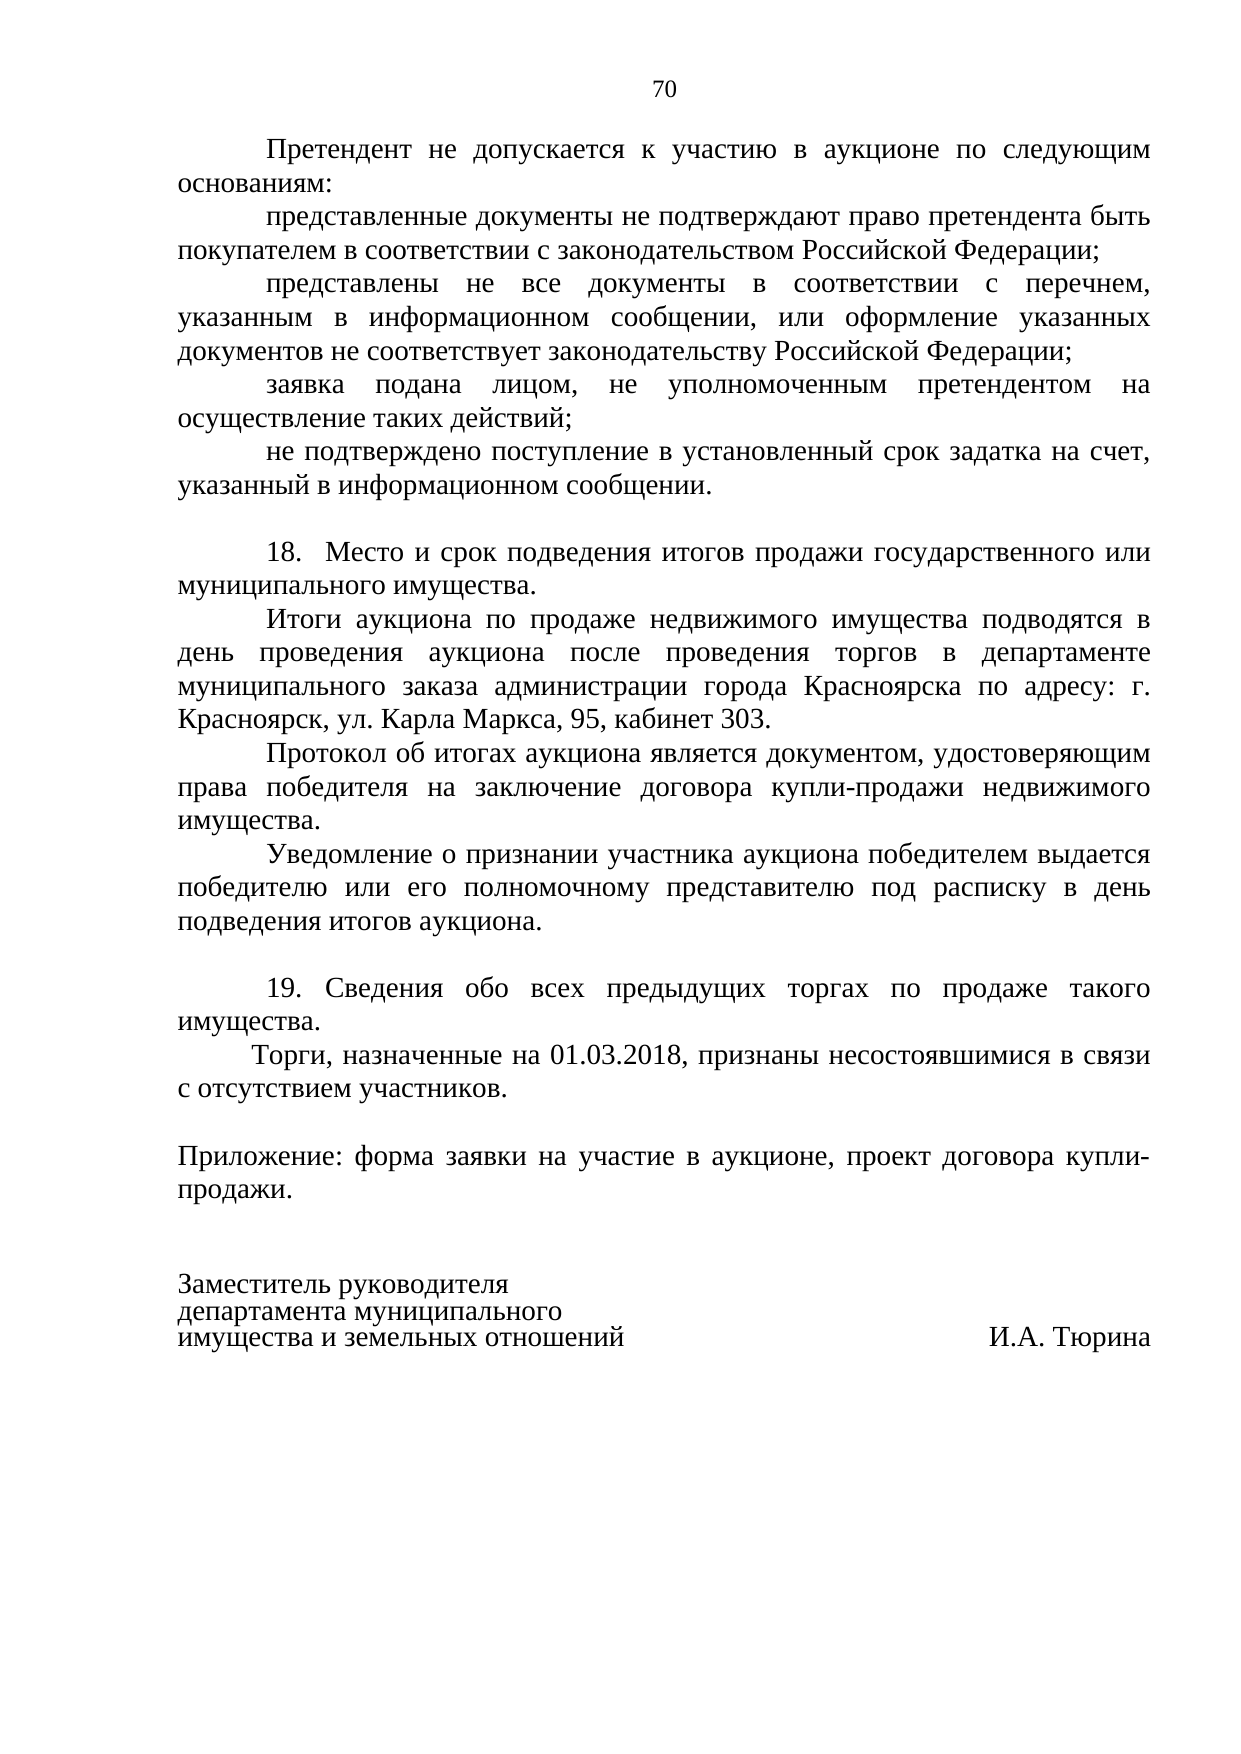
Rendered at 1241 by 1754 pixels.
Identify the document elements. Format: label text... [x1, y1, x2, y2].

text имущества и земельных отношений И.А. Тюрина [177, 1325, 1152, 1352]
text Заместитель руководителя [177, 1272, 1152, 1298]
text Итоги аукциона по продаже недвижимого имущества подводятся в день проведения аукциона после проведения торгов в департаменте муниципального заказа администрации города Красноярска по адресу: г. Красноярск, ул. Карла Маркса, 95, кабинет 303. [177, 601, 1152, 735]
text Уведомление о признании участника аукциона победителем выдается победителю или его полномочному представителю под расписку в день подведения итогов аукциона. [177, 836, 1152, 936]
list Сведения обо всех предыдущих торгах по продаже такого имущества. [177, 970, 1152, 1037]
text заявка подана лицом, не уполномоченным претендентом на осуществление таких действий; [177, 366, 1152, 433]
text Претендент не допускается к участию в аукционе по следующим основаниям: [177, 131, 1152, 198]
text Торги, назначенные на 01.03.2018, признаны несостоявшимися в связи с отсутствием участников. [177, 1037, 1152, 1104]
text департамента муниципального [177, 1298, 1152, 1325]
text не подтверждено поступление в установленный срок задатка на счет, указанный в информационном сообщении. [177, 433, 1152, 500]
text Протокол об итогах аукциона является документом, удостоверяющим права победителя на заключение договора купли-продажи недвижимого имущества. [177, 735, 1152, 836]
text представленные документы не подтверждают право претендента быть покупателем в соответствии с законодательством Российской Федерации; [177, 198, 1152, 266]
text представлены не все документы в соответствии с перечнем, указанным в информационном сообщении, или оформление указанных документов не соответствует законодательству Российской Федерации; [177, 266, 1152, 366]
text Приложение: форма заявки на участие в аукционе, проект договора купли-продажи. [177, 1138, 1152, 1205]
list Место и срок подведения итогов продажи государственного или муниципального имущества. [177, 534, 1152, 601]
